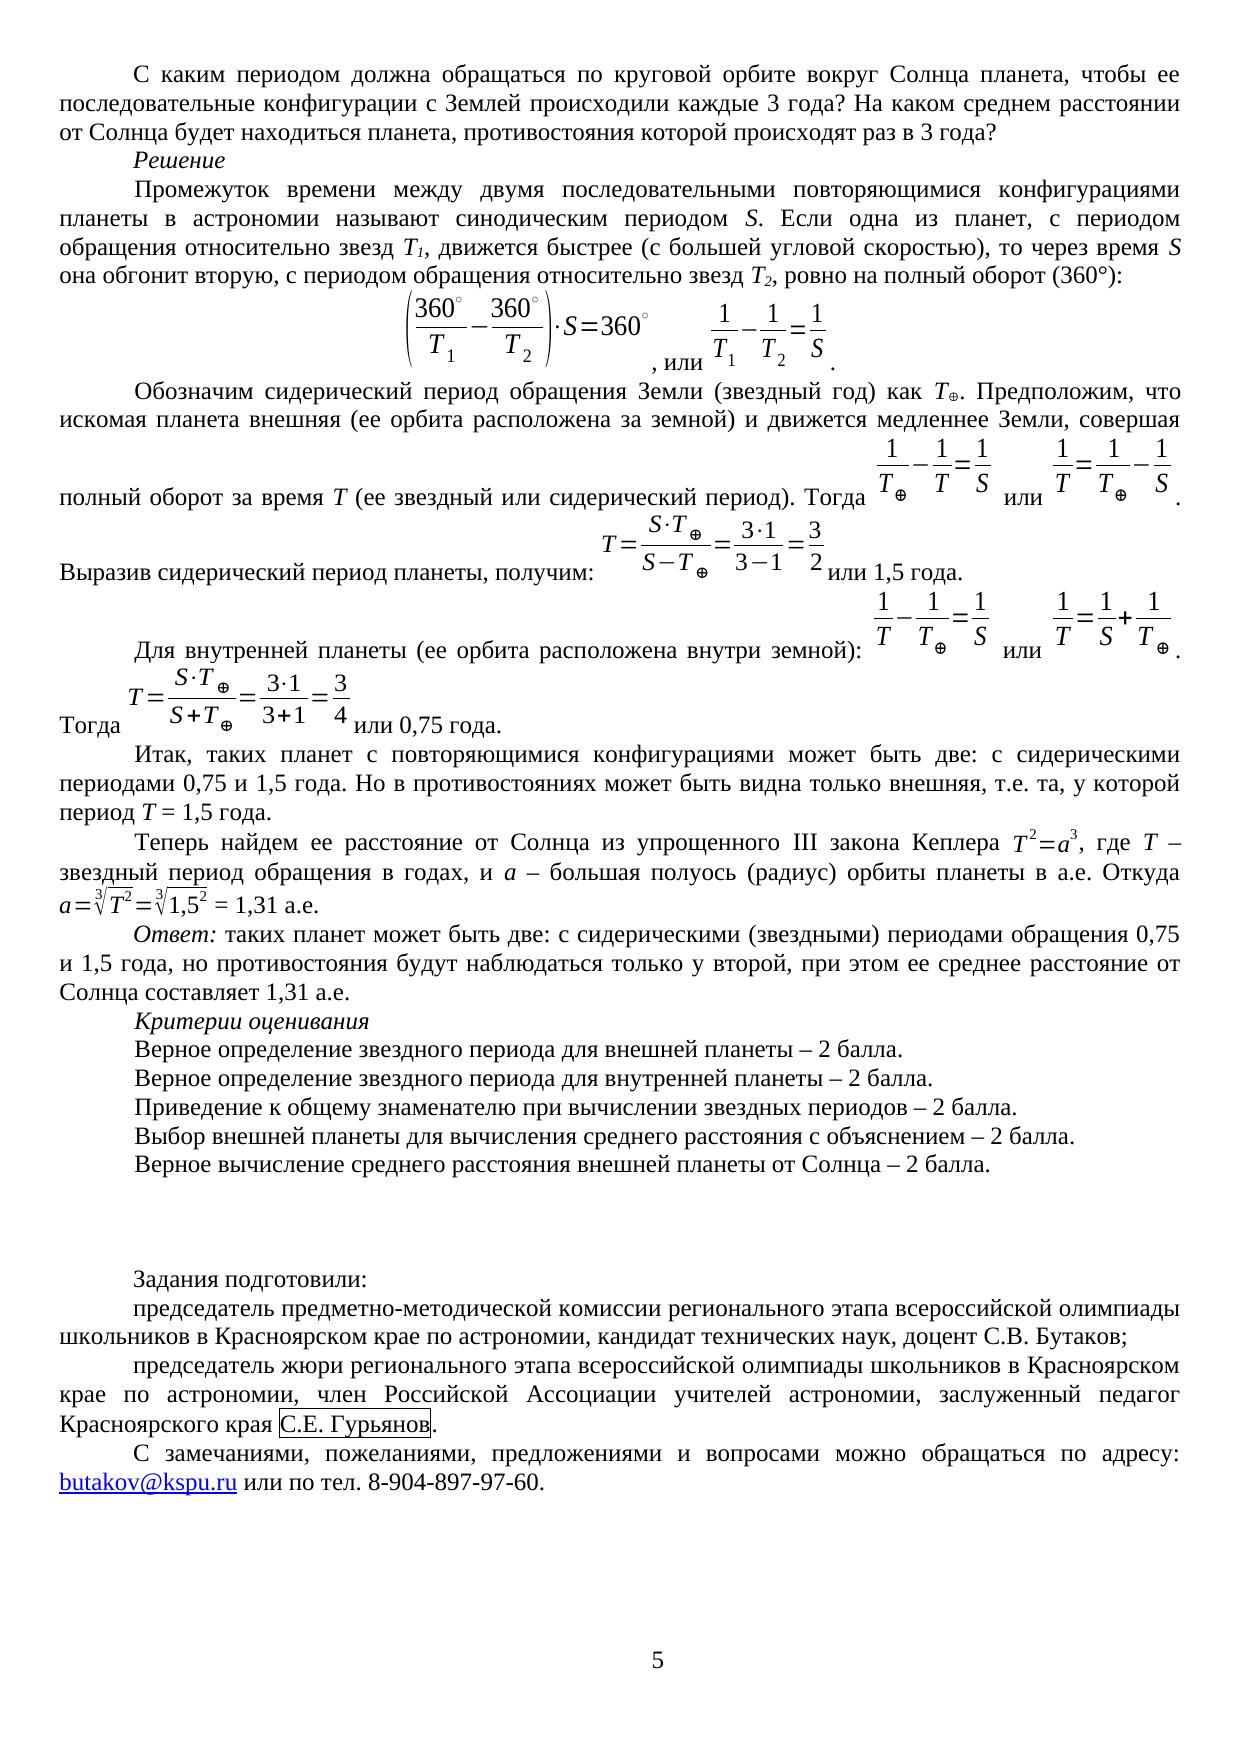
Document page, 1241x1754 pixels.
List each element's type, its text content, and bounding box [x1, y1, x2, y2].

text председатель жюри регионального этапа всероссийской олимпиады школьников в Красноярском крае по астрономии, член Российской Ассоциации учителей астрономии, заслуженный педагог Красноярского края С.Е. Гурьянов. [59, 1350, 1181, 1438]
text Теперь найдем ее расстояние от Солнца из упрощенного III закона Кеплера , где Т – звездный период обращения в годах, и a – большая полуось (радиус) орбиты планеты в а.е. Откуда = 1,31 а.е. [59, 826, 1181, 919]
text Итак, таких планет с повторяющимися конфигурациями может быть две: с сидерическими периодами 0,75 и 1,5 года. Но в противостояниях может быть видна только внешняя, т.е. та, у которой период Т = 1,5 года. [59, 739, 1181, 826]
text С каким периодом должна обращаться по круговой орбите вокруг Солнца планета, чтобы ее последовательные конфигурации с Землей происходили каждые 3 года? На каком среднем расстоянии от Солнца будет находиться планета, противостояния которой происходят раз в 3 года? [59, 59, 1181, 145]
text Критерии оценивания [59, 1006, 1181, 1034]
text С замечаниями, пожеланиями, предложениями и вопросами можно обращаться по адресу: butakov@kspu.ru или по тел. 8-904-897-97-60. [59, 1438, 1181, 1496]
text Верное определение звездного периода для внешней планеты – 2 балла. [59, 1034, 1181, 1063]
text Верное вычисление среднего расстояния внешней планеты от Солнца – 2 балла. [59, 1149, 1181, 1178]
text Для внутренней планеты (ее орбита расположена внутри земной): или . Тогда или 0,75 года. [59, 586, 1181, 739]
text Выбор внешней планеты для вычисления среднего расстояния с объяснением – 2 балла. [59, 1121, 1181, 1149]
text Промежуток времени между двумя последовательными повторяющимися конфигурациями планеты в астрономии называют синодическим периодом S. Если одна из планет, с периодом обращения относительно звезд Т1, движется быстрее (с большей угловой скоростью), то через время S она обгонит вторую, с периодом обращения относительно звезд Т2, ровно на полный оборот (360°): [59, 174, 1181, 289]
text Верное определение звездного периода для внутренней планеты – 2 балла. [59, 1063, 1181, 1092]
text Задания подготовили: [59, 1264, 1181, 1293]
text председатель предметно-методической комиссии регионального этапа всероссийской олимпиады школьников в Красноярском крае по астрономии, кандидат технических наук, доцент С.В. Бутаков; [59, 1293, 1181, 1350]
text Приведение к общему знаменателю при вычислении звездных периодов – 2 балла. [59, 1092, 1181, 1121]
text Решение [59, 145, 1181, 174]
text Ответ: таких планет может быть две: с сидерическими (звездными) периодами обращения 0,75 и 1,5 года, но противостояния будут наблюдаться только у второй, при этом ее среднее расстояние от Солнца составляет 1,31 а.е. [59, 919, 1181, 1006]
text , или . [59, 289, 1181, 376]
text Обозначим сидерический период обращения Земли (звездный год) как T. Предположим, что искомая планета внешняя (ее орбита расположена за земной) и движется медленнее Земли, совершая полный оборот за время Т (ее звездный или сидерический период). Тогда или . Выразив сидерический период планеты, получим: или 1,5 года. [59, 376, 1181, 586]
